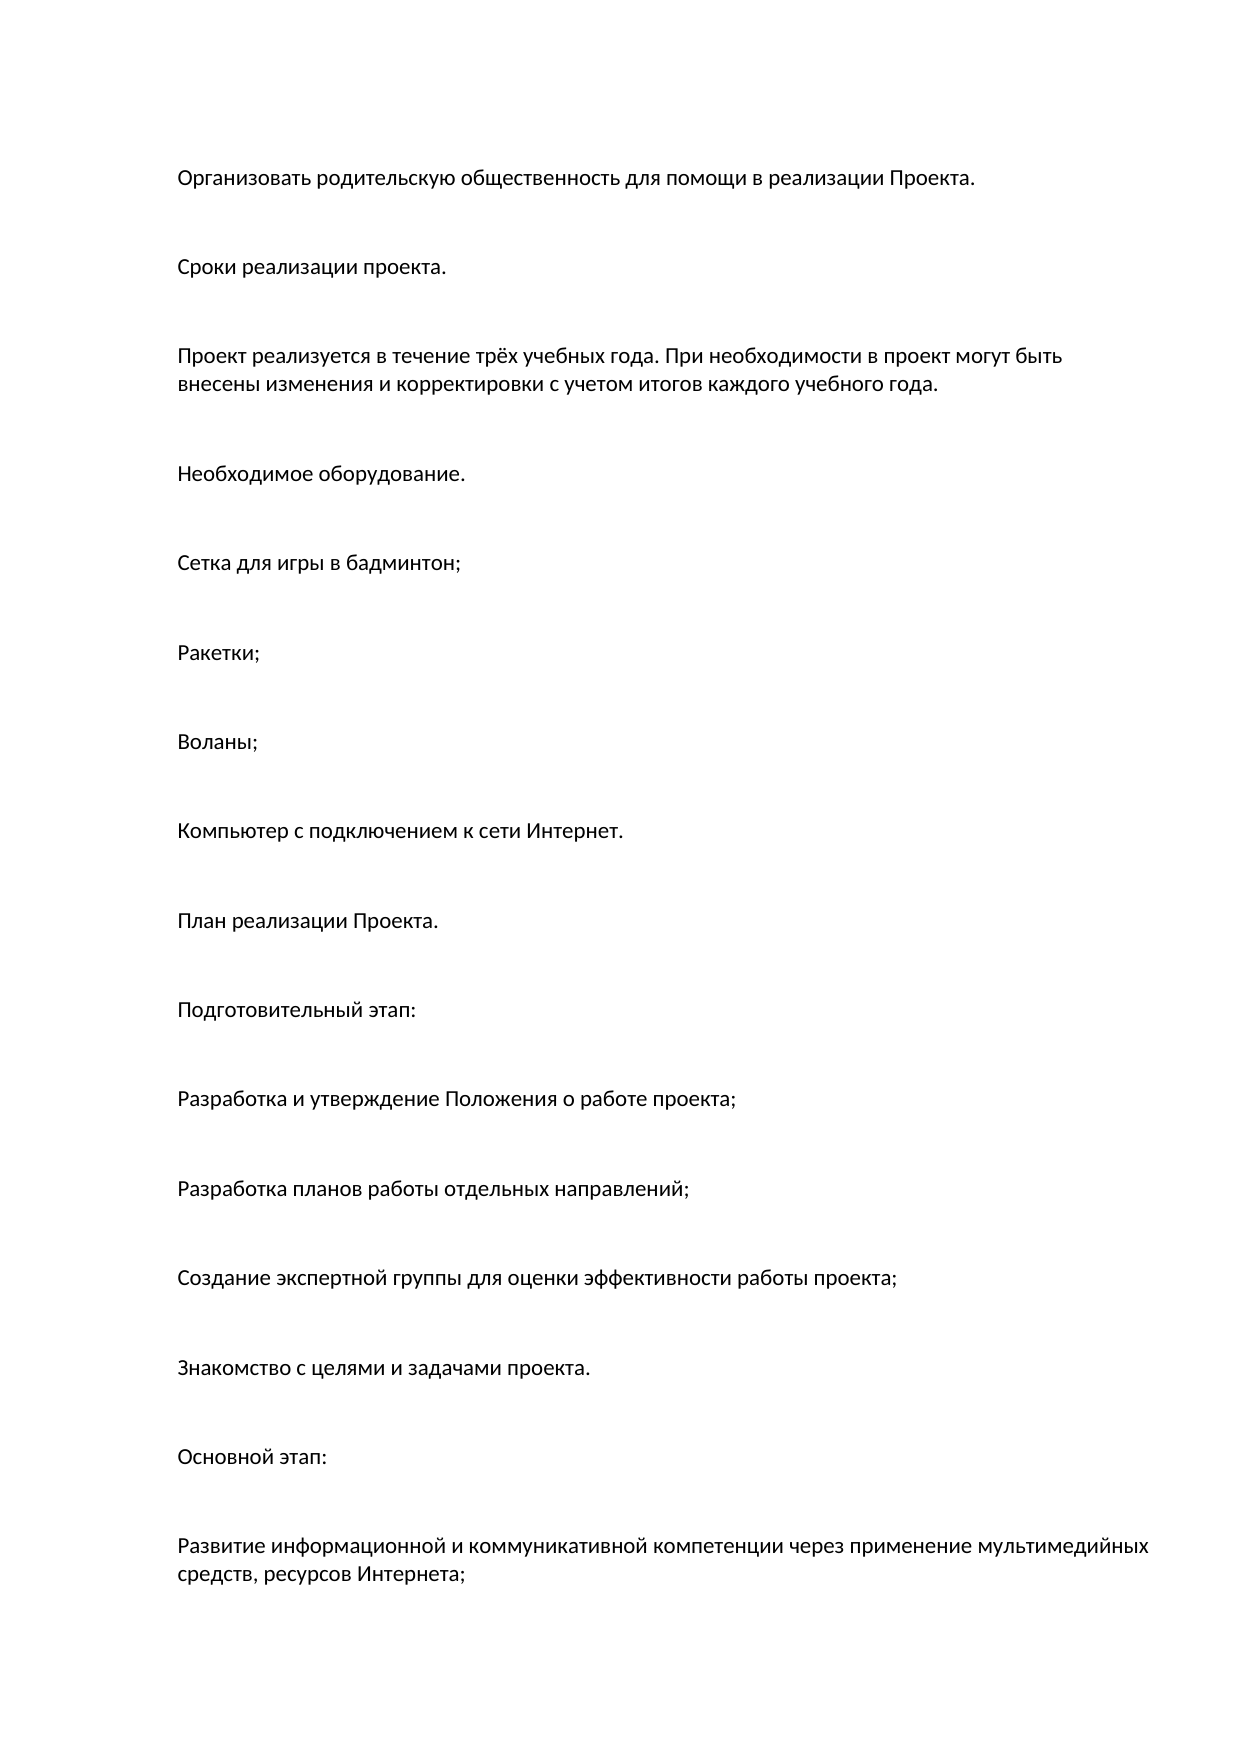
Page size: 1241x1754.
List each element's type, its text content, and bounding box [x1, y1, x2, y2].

text Развитие информационной и коммуникативной компетенции через применение мультимедийных средств, ресурсов Интернета; [177, 1531, 1152, 1587]
text План реализации Проекта. [177, 906, 1152, 934]
text Знакомство с целями и задачами проекта. [177, 1353, 1152, 1381]
text Необходимое оборудование. [177, 459, 1152, 487]
text Организовать родительскую общественность для помощи в реализации Проекта. [177, 163, 1152, 191]
text Разработка планов работы отдельных направлений; [177, 1174, 1152, 1202]
text Создание экспертной группы для оценки эффективности работы проекта; [177, 1263, 1152, 1291]
text Разработка и утверждение Положения о работе проекта; [177, 1084, 1152, 1113]
text Проект реализуется в течение трёх учебных года. При необходимости в проект могут быть внесены изменения и корректировки с учетом итогов каждого учебного года. [177, 342, 1152, 398]
text Сроки реализации проекта. [177, 252, 1152, 280]
text Воланы; [177, 727, 1152, 755]
text Подготовительный этап: [177, 995, 1152, 1023]
text Основной этап: [177, 1442, 1152, 1470]
text Сетка для игры в бадминтон; [177, 548, 1152, 576]
text Компьютер с подключением к сети Интернет. [177, 816, 1152, 844]
text Ракетки; [177, 638, 1152, 666]
